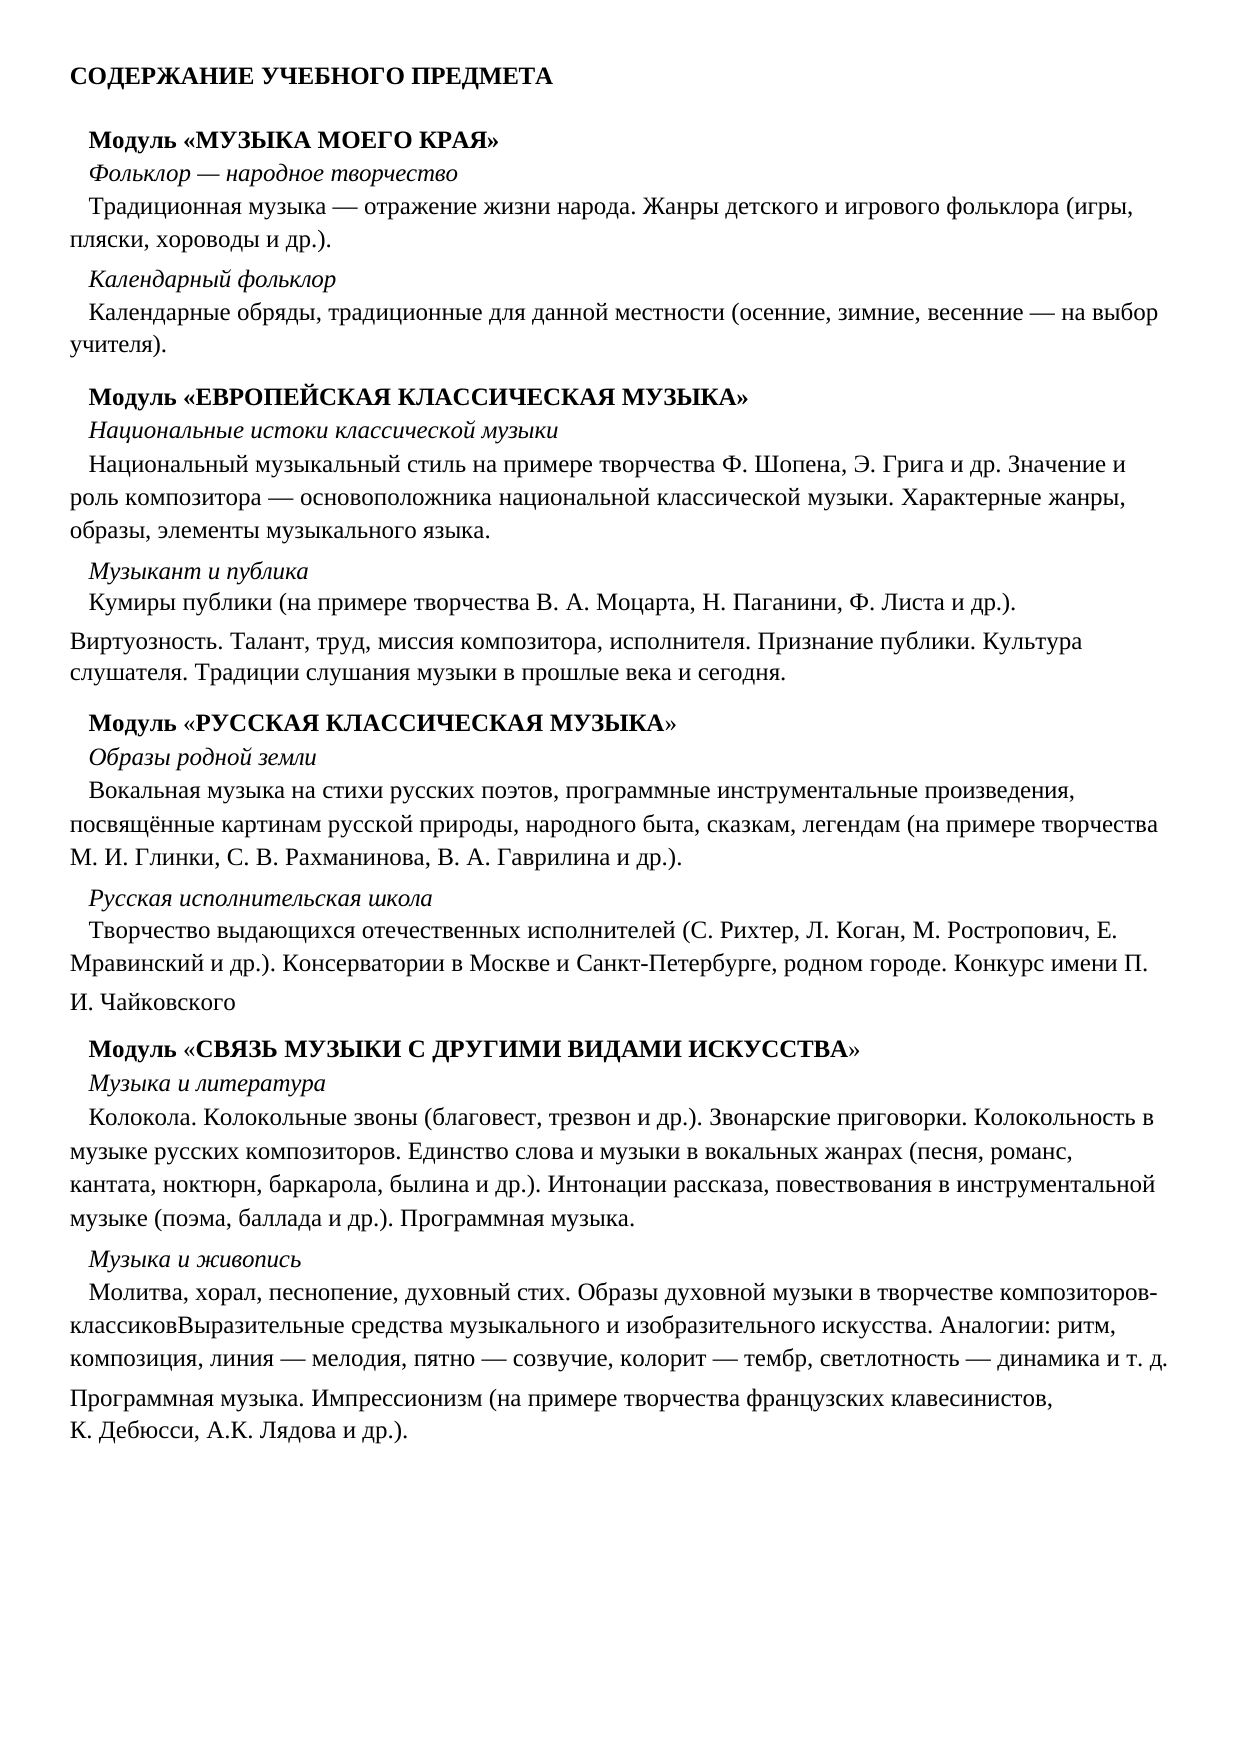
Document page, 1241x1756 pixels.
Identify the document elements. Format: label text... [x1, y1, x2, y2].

text Календарный фольклор [88, 264, 1181, 293]
subtitle Модуль «СВЯЗЬ МУЗЫКИ С ДРУГИМИ ВИДАМИ ИСКУССТВА» [88, 1034, 1181, 1063]
text Фольклор — народное творчество [88, 158, 1181, 187]
text композиция, линия — мелодия, пятно — созвучие, колорит — тембр, светлотность — динамика и т. д. [69, 1343, 1181, 1372]
text Музыка и литература [88, 1068, 1181, 1097]
text Творчество выдающихся отечественных исполнителей (С. Рихтер, Л. Коган, М. Ростропович, Е. [88, 916, 1181, 944]
text Образы родной земли [88, 742, 1181, 771]
text Музыкант и публика [88, 556, 1181, 585]
subtitle СОДЕРЖАНИЕ УЧЕБНОГО ПРЕДМЕТА [69, 61, 1181, 89]
text Вокальная музыка на стихи русских поэтов, программные инструментальные произведения, [88, 775, 1181, 804]
subtitle Модуль «МУЗЫКА МОЕГО КРАЯ» [88, 126, 1181, 154]
text Виртуозность. Талант, труд, миссия композитора, исполнителя. Признание публики. Культура слушателя. Традиции слушания музыки в прошлые века и сегодня. [69, 626, 1083, 686]
subtitle Модуль «РУССКАЯ КЛАССИЧЕСКАЯ МУЗЫКА» [88, 708, 1181, 737]
text посвящённые картинам русской природы, народного быта, сказкам, легендам (на примере творчества М. И. Глинки, С. В. Рахманинова, В. А. Гаврилина и др.). [69, 809, 1166, 871]
text Национальные истоки классической музыки [88, 415, 1181, 444]
subtitle Mодуль «ЕВРОПЕЙСКАЯ КЛАССИЧЕСКАЯ МУЗЫКА» [88, 382, 1181, 411]
text Календарные обряды, традиционные для данной местности (осенние, зимние, весенние — на выбор учителя). [69, 297, 1181, 358]
text Колокола. Колокольные звоны (благовест, трезвон и др.). Звонарские приговорки. Колокольность в музыке русских композиторов. Единство слова и музыки в вокальных жанрах (песня, романс, кантата, ноктюрн, баркарола, былина и др.). Интонации рассказа, повествования в инструментальной музыке (поэма, баллада и др.). Программная музыка. [69, 1102, 1158, 1232]
text Кумиры публики (на примере творчества В. А. Моцарта, Н. Паганини, Ф. Листа и др.). [88, 587, 1181, 616]
text Мравинский и др.). Консерватории в Москве и Санкт-Петербурге, родном городе. Конкурс имени П. И. Чайковского [69, 948, 1166, 1016]
text Традиционная музыка — отражение жизни народа. Жанры детского и игрового фольклора (игры, пляски, хороводы и др.). [69, 191, 1181, 253]
text Национальный музыкальный стиль на примере творчества Ф. Шопена, Э. Грига и др. Значение и роль композитора — основоположника национальной классической музыки. Характерные жанры, образы, элементы музыкального языка. [69, 449, 1126, 544]
text Молитва, хорал, песнопение, духовный стих. Образы духовной музыки в творчестве композиторов- классиковВыразительные средства музыкального и изобразительного искусства. Аналогии: ритм, [69, 1277, 1181, 1339]
text Русская исполнительская школа [88, 883, 1181, 912]
text Программная музыка. Импрессионизм (на примере творчества французских клавесинистов, К. Дебюсси, А.К. Лядова и др.). [69, 1383, 1070, 1443]
text Музыка и живопись [88, 1244, 1181, 1273]
